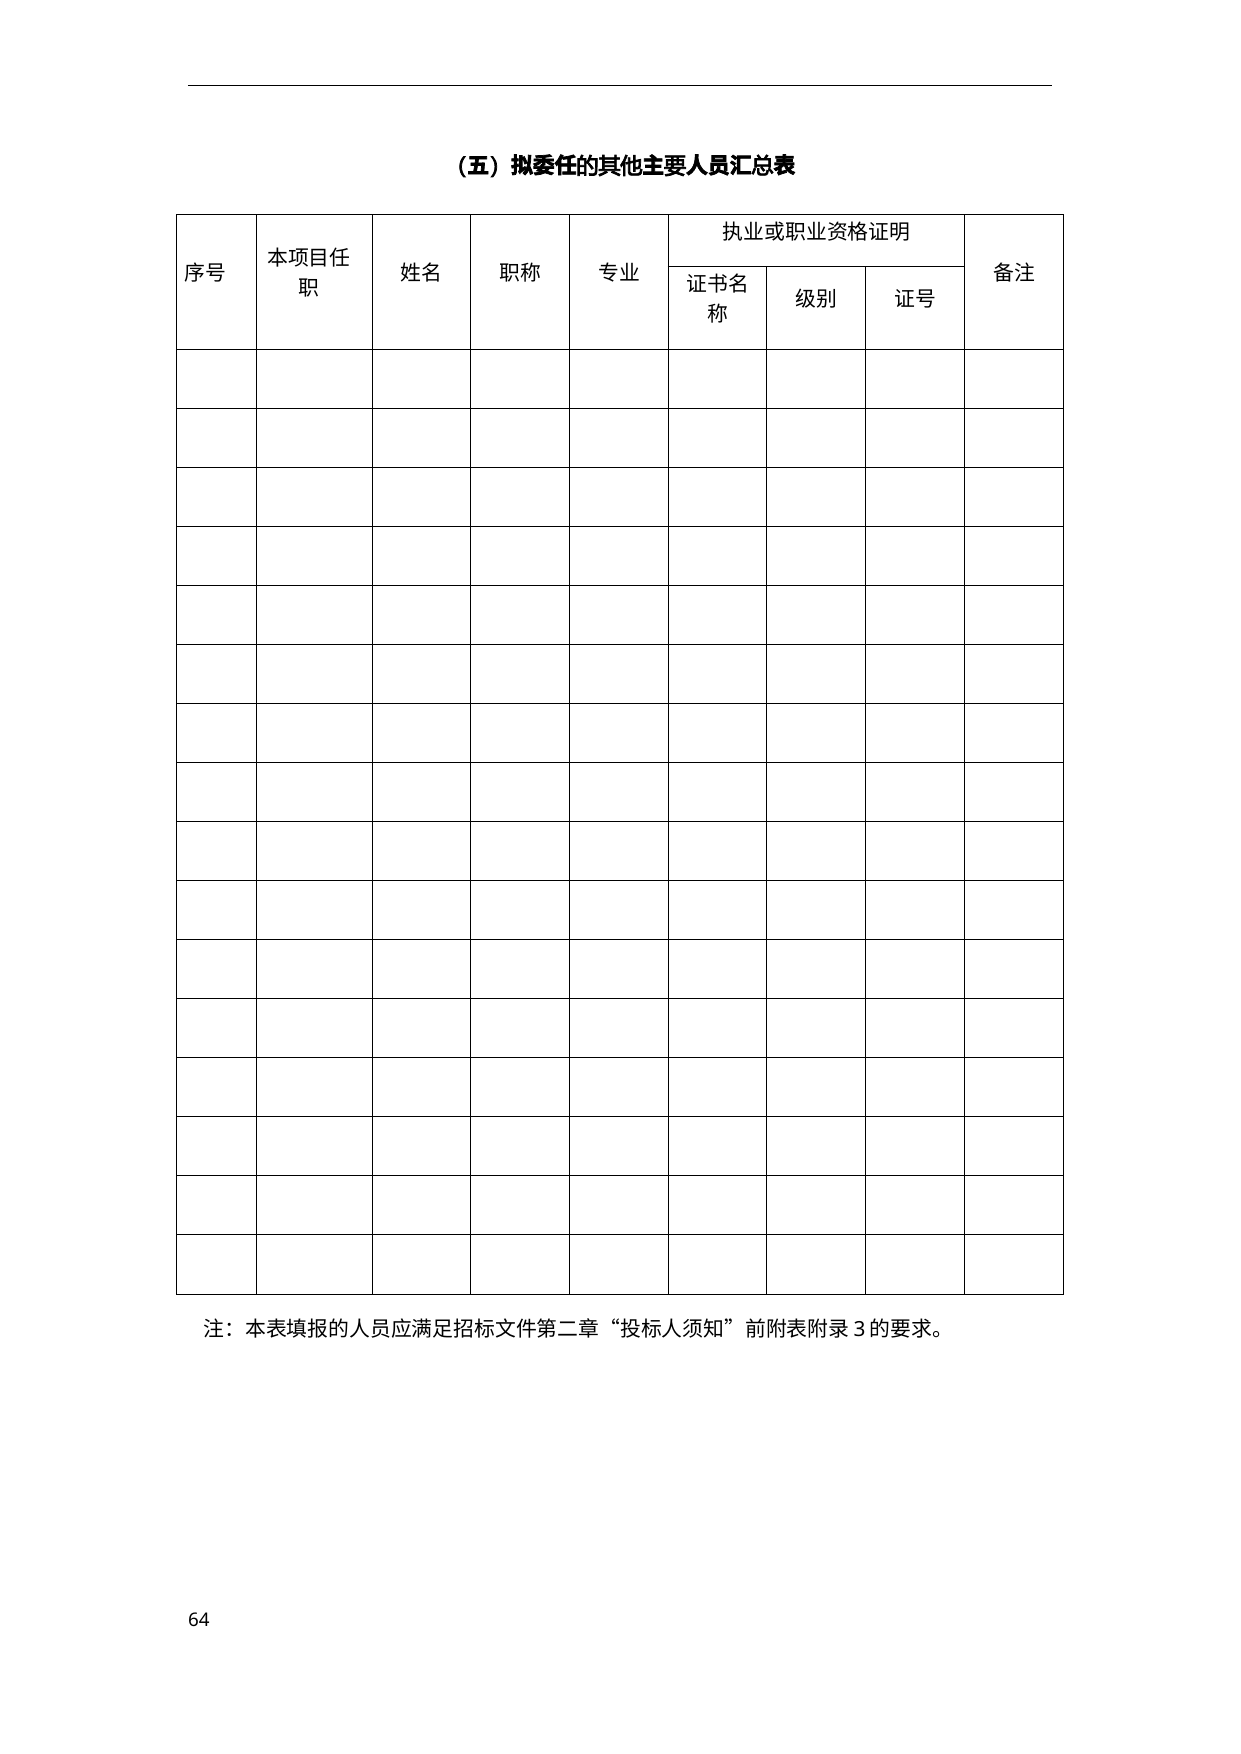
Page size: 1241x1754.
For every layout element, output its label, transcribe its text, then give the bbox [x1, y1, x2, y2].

table_cell [965, 822, 1063, 880]
table_cell [373, 468, 470, 526]
table_cell [257, 527, 372, 585]
table_cell [570, 999, 668, 1057]
table_cell [257, 763, 372, 821]
table_cell [570, 1176, 668, 1234]
table_header 专业 [570, 215, 668, 348]
table_cell [257, 350, 372, 407]
table_cell [570, 822, 668, 880]
table_cell [965, 350, 1063, 407]
table_cell 级别 [767, 267, 865, 348]
table_cell [177, 468, 256, 526]
table_cell [669, 586, 766, 644]
table_cell [767, 822, 865, 880]
table_cell [669, 1117, 766, 1175]
table_cell [866, 468, 964, 526]
table_cell [570, 1235, 668, 1293]
table_cell [965, 1235, 1063, 1293]
table_cell [373, 1176, 470, 1234]
table_cell [177, 1058, 256, 1116]
table_cell [570, 704, 668, 762]
table_cell [669, 1235, 766, 1293]
table_cell [767, 940, 865, 998]
text （五）拟委任的其他主要人员汇总表 [188, 150, 1052, 179]
table_cell [373, 1058, 470, 1116]
table_cell [965, 999, 1063, 1057]
table_cell [257, 999, 372, 1057]
table_cell [471, 1176, 569, 1234]
table_cell [866, 645, 964, 703]
table_cell [373, 409, 470, 467]
table_cell [177, 527, 256, 585]
table_cell [373, 881, 470, 939]
table_cell [866, 822, 964, 880]
table_cell [866, 527, 964, 585]
table_header 姓名 [373, 215, 470, 348]
table_header 本项目任职 [257, 215, 372, 348]
table_cell [471, 763, 569, 821]
table_cell [965, 704, 1063, 762]
table_cell [373, 1235, 470, 1293]
table_cell [669, 822, 766, 880]
table_cell [373, 822, 470, 880]
table_cell [866, 1058, 964, 1116]
table_header 序号 [177, 215, 256, 348]
table_cell [570, 350, 668, 407]
table_cell [471, 409, 569, 467]
table_cell [257, 1176, 372, 1234]
table_cell [471, 704, 569, 762]
table_cell [471, 468, 569, 526]
table_cell [177, 645, 256, 703]
table_cell [570, 1058, 668, 1116]
table_cell [866, 999, 964, 1057]
table_cell [669, 881, 766, 939]
table_cell [570, 940, 668, 998]
table_cell [866, 704, 964, 762]
table_cell [373, 763, 470, 821]
table_cell [965, 527, 1063, 585]
table_cell [471, 940, 569, 998]
table_cell [570, 468, 668, 526]
table_cell [866, 1117, 964, 1175]
table_cell [570, 1117, 668, 1175]
table_cell [965, 881, 1063, 939]
table_cell [570, 881, 668, 939]
table_cell [373, 350, 470, 407]
text 注：本表填报的人员应满足招标文件第二章“投标人须知”前附表附录3的要求。 [203, 1312, 1052, 1343]
table_cell [373, 940, 470, 998]
table_cell [767, 468, 865, 526]
table_cell [866, 881, 964, 939]
table_header 职称 [471, 215, 569, 348]
table_cell [866, 763, 964, 821]
table_cell [669, 350, 766, 407]
table_cell [257, 586, 372, 644]
table_cell [570, 645, 668, 703]
table_cell [177, 1235, 256, 1293]
table_cell [177, 881, 256, 939]
table_cell [767, 1117, 865, 1175]
table_cell [866, 1176, 964, 1234]
table_cell [965, 1058, 1063, 1116]
table_cell [257, 822, 372, 880]
table_cell [471, 527, 569, 585]
table_cell [373, 645, 470, 703]
table_cell [669, 1176, 766, 1234]
table_cell [177, 409, 256, 467]
table_header 执业或职业资格证明 [669, 215, 964, 266]
table_cell [471, 645, 569, 703]
table_cell [965, 940, 1063, 998]
table_cell [965, 763, 1063, 821]
table_cell [669, 645, 766, 703]
table_cell [570, 527, 668, 585]
table_cell [669, 999, 766, 1057]
table_cell [965, 645, 1063, 703]
table_cell [373, 527, 470, 585]
table_cell [965, 1176, 1063, 1234]
table_cell [373, 1117, 470, 1175]
table_cell [767, 586, 865, 644]
table_cell [257, 704, 372, 762]
table_cell [965, 468, 1063, 526]
table_cell [257, 1117, 372, 1175]
table_cell [570, 763, 668, 821]
table_cell [767, 527, 865, 585]
table_cell [866, 940, 964, 998]
table_cell [471, 350, 569, 407]
table_cell 证号 [866, 267, 964, 348]
table_cell [471, 999, 569, 1057]
table_cell [257, 1058, 372, 1116]
table_cell [177, 999, 256, 1057]
table_cell [177, 822, 256, 880]
table_cell [767, 409, 865, 467]
table_cell [471, 822, 569, 880]
table_cell [177, 350, 256, 407]
table_cell [570, 586, 668, 644]
table_header 备注 [965, 215, 1063, 348]
table_cell [866, 586, 964, 644]
table_cell [767, 1176, 865, 1234]
table_cell [471, 1058, 569, 1116]
table_cell [866, 409, 964, 467]
table_cell [669, 940, 766, 998]
table_cell [177, 704, 256, 762]
table_cell [471, 1235, 569, 1293]
table_cell [965, 409, 1063, 467]
table_cell [866, 350, 964, 407]
table_cell [767, 1235, 865, 1293]
table_cell [177, 1117, 256, 1175]
table_cell [767, 645, 865, 703]
table_cell [570, 409, 668, 467]
table_cell [767, 881, 865, 939]
table_cell [257, 1235, 372, 1293]
table_cell [257, 940, 372, 998]
table_cell 证书名称 [669, 267, 766, 348]
table_cell [177, 586, 256, 644]
table_cell [471, 586, 569, 644]
table_cell [177, 940, 256, 998]
table_cell [669, 409, 766, 467]
table_cell [965, 1117, 1063, 1175]
table_cell [669, 1058, 766, 1116]
table_cell [866, 1235, 964, 1293]
table_cell [669, 763, 766, 821]
table_cell [767, 1058, 865, 1116]
table_cell [669, 704, 766, 762]
table_cell [767, 763, 865, 821]
table_cell [257, 881, 372, 939]
table_cell [669, 527, 766, 585]
table_cell [965, 586, 1063, 644]
table_cell [767, 999, 865, 1057]
table_cell [767, 350, 865, 407]
table_cell [373, 704, 470, 762]
table_cell [767, 704, 865, 762]
table_cell [177, 763, 256, 821]
table_cell [669, 468, 766, 526]
table_cell [177, 1176, 256, 1234]
table_cell [257, 468, 372, 526]
table_cell [373, 586, 470, 644]
table_cell [471, 1117, 569, 1175]
table_cell [373, 999, 470, 1057]
table_cell [257, 409, 372, 467]
table_cell [471, 881, 569, 939]
table_cell [257, 645, 372, 703]
